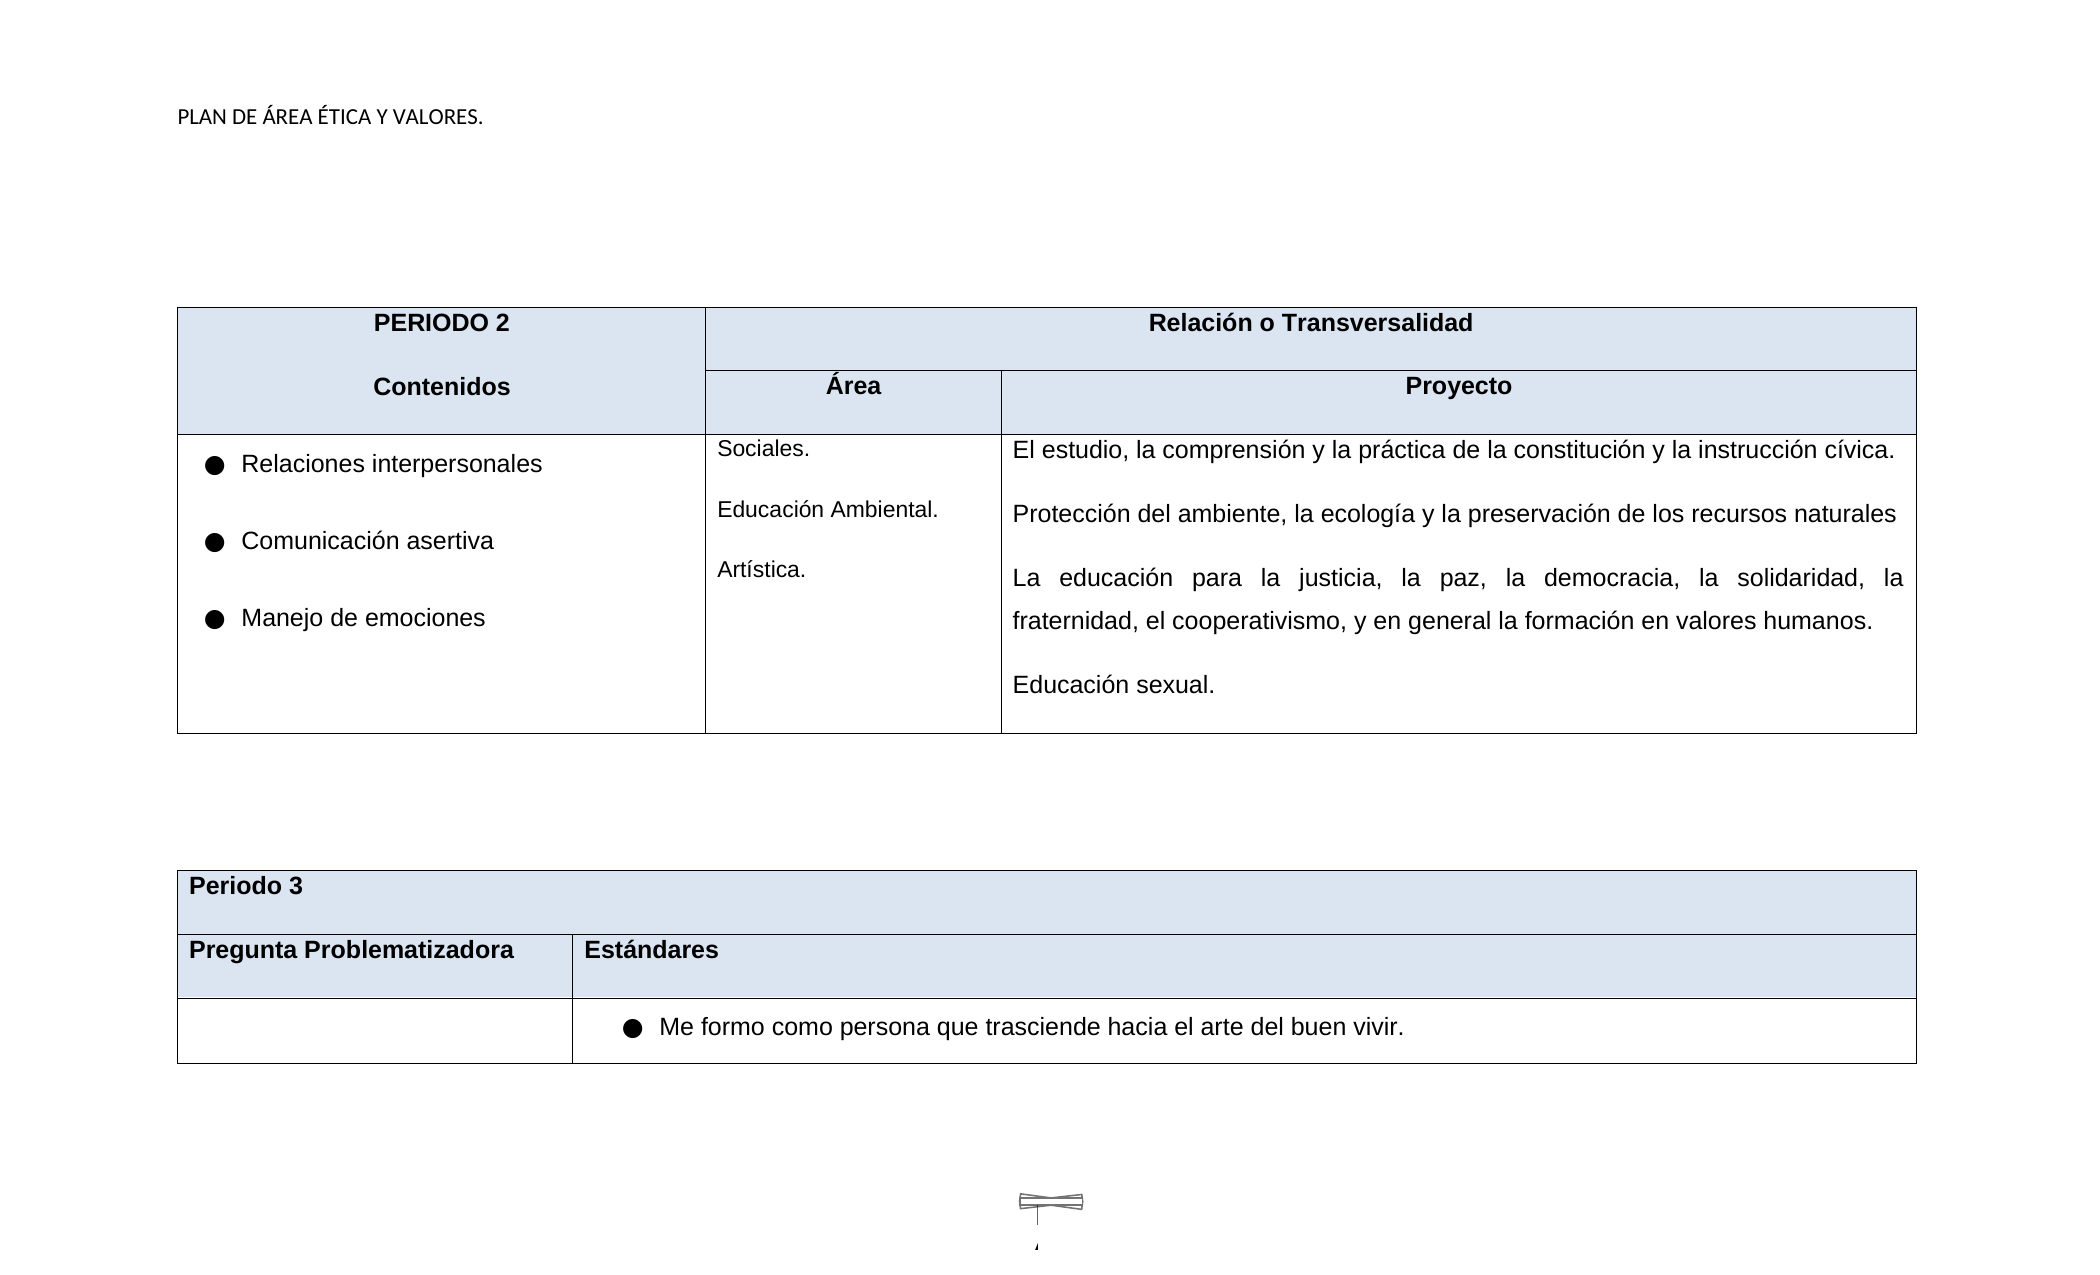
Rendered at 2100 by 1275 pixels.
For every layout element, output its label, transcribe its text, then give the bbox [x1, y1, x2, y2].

table_cell Estándares [573, 935, 1916, 997]
table_cell Proyecto [1002, 371, 1916, 434]
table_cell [573, 999, 1916, 1063]
table_cell Relaciones interpersonales Comunicación asertiva Manejo de emociones [178, 435, 705, 733]
table_header Periodo 3 [178, 871, 1916, 934]
table_header Relación o Transversalidad [706, 308, 1916, 370]
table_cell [178, 999, 572, 1063]
table_cell Sociales. Educación Ambiental. Artística. [706, 435, 1001, 733]
table_header PERIODO 2 Contenidos [178, 308, 705, 434]
table_cell Área [706, 371, 1001, 434]
table_cell El estudio, la comprensión y la práctica de la constitución y la instrucción cívica. Protección del ambiente, la ecología y la preservación de los recursos naturales La educación para la justicia, la paz, la democracia, la solidaridad, la fraternidad, el cooperativismo, y en general la formación en valores humanos. Educación sexual. [1002, 435, 1916, 733]
table_cell Pregunta Problematizadora [178, 935, 572, 997]
